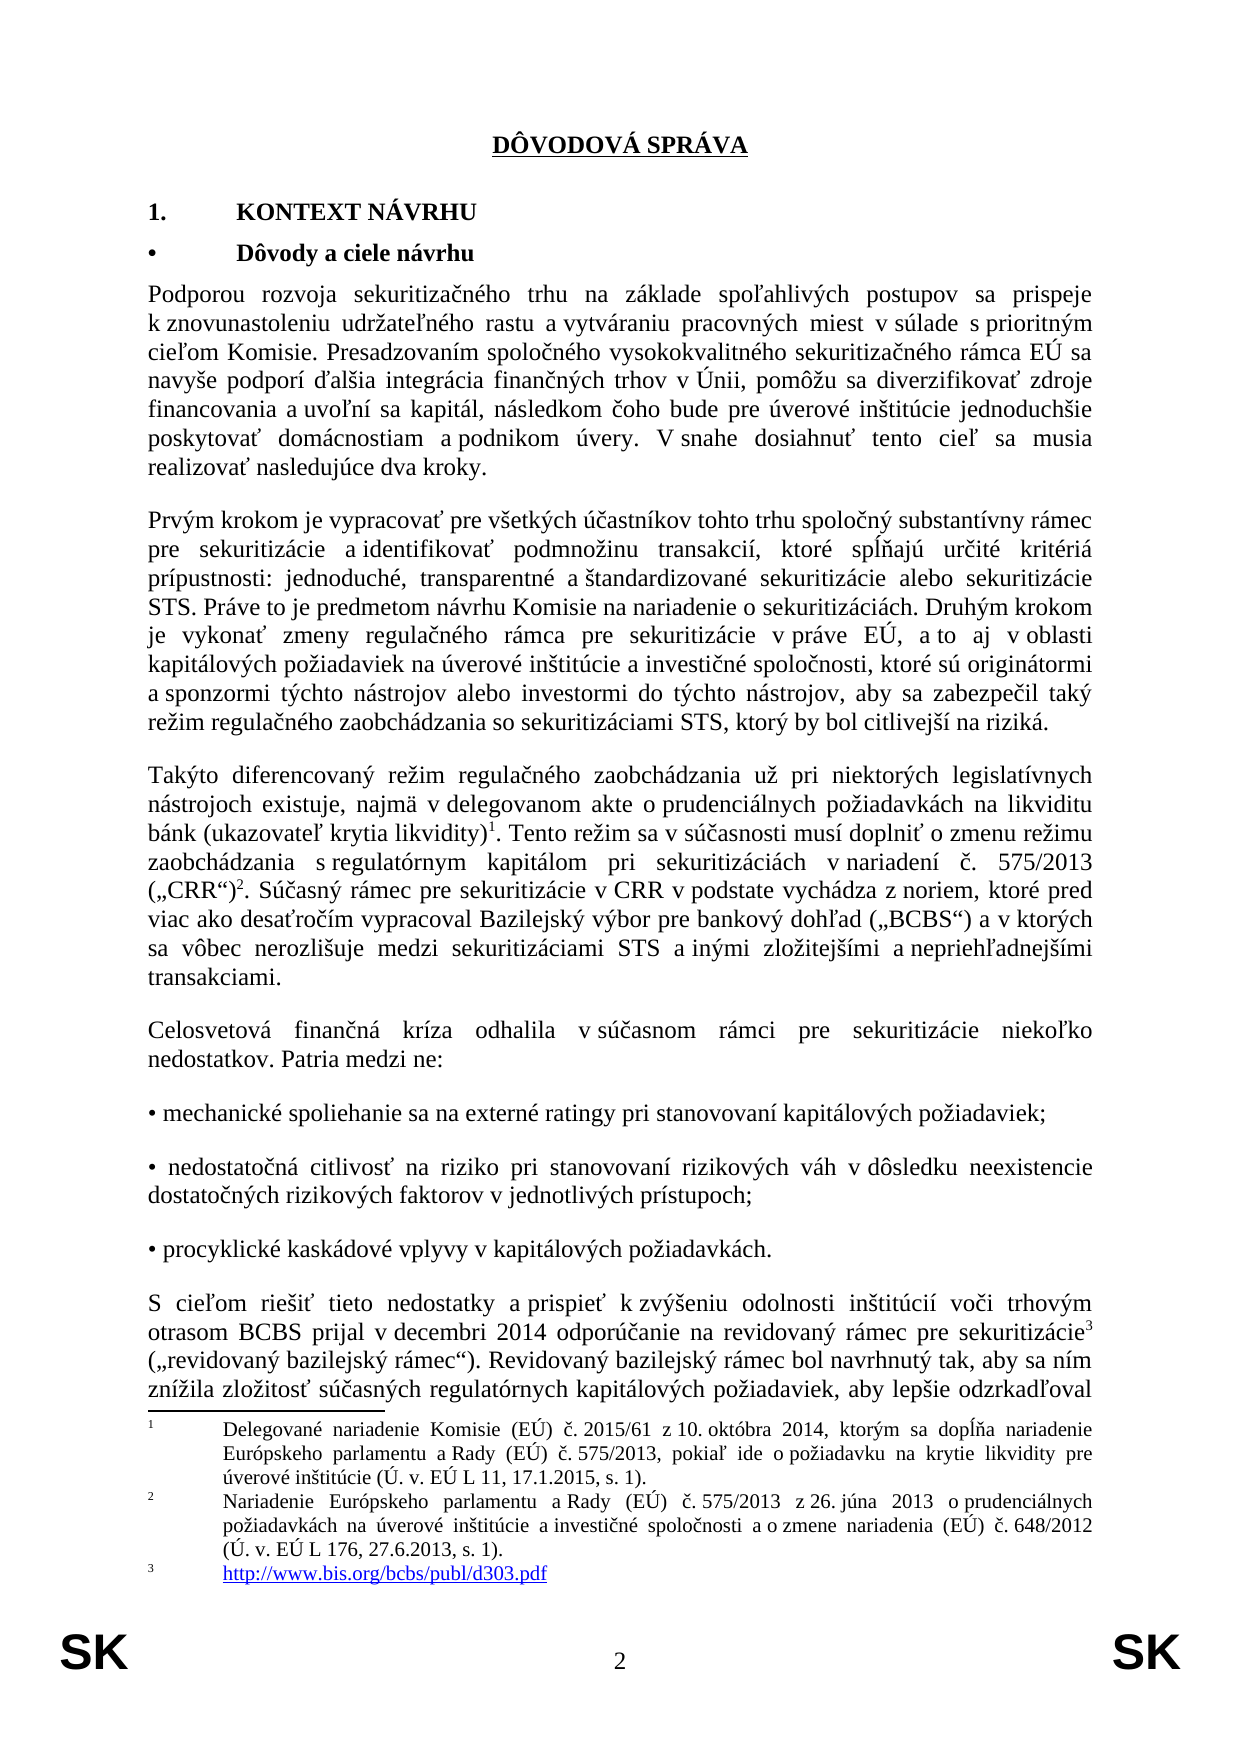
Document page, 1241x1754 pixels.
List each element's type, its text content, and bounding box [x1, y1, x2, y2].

subtitle 1. KONTEXT NÁVRHU [148, 197, 1093, 226]
subtitle • Dôvody a ciele návrhu [148, 238, 1093, 267]
text Takýto diferencovaný režim regulačného zaobchádzania už pri niektorých legislatívnych nástrojoch existuje, najmä v delegovanom akte o prudenciálnych požiadavkách na likviditu bánk (ukazovateľ krytia likvidity). Tento režim sa v súčasnosti musí doplniť o zmenu režimu zaobchádzania s regulatórnym kapitálom pri sekuritizáciách v nariadení č. 575/2013 („CRR“). Súčasný rámec pre sekuritizácie v CRR v podstate vychádza z noriem, ktoré pred viac ako desaťročím vypracoval Bazilejský výbor pre bankový dohľad („BCBS“) a v ktorých sa vôbec nerozlišuje medzi sekuritizáciami STS a inými zložitejšími a nepriehľadnejšími transakciami. [148, 761, 1093, 991]
text Prvým krokom je vypracovať pre všetkých účastníkov tohto trhu spoločný substantívny rámec pre sekuritizácie a identifikovať podmnožinu transakcií, ktoré spĺňajú určité kritériá prípustnosti: jednoduché, transparentné a štandardizované sekuritizácie alebo sekuritizácie STS. Práve to je predmetom návrhu Komisie na nariadenie o sekuritizáciách. Druhým krokom je vykonať zmeny regulačného rámca pre sekuritizácie v práve EÚ, a to aj v oblasti kapitálových požiadaviek na úverové inštitúcie a investičné spoločnosti, ktoré sú originátormi a sponzormi týchto nástrojov alebo investormi do týchto nástrojov, aby sa zabezpečil taký režim regulačného zaobchádzania so sekuritizáciami STS, ktorý by bol citlivejší na riziká. [148, 506, 1093, 736]
text • procyklické kaskádové vplyvy v kapitálových požiadavkách. [148, 1234, 1093, 1263]
text • mechanické spoliehanie sa na externé ratingy pri stanovovaní kapitálových požiadaviek; [148, 1098, 1093, 1127]
text Celosvetová finančná kríza odhalila v súčasnom rámci pre sekuritizácie niekoľko nedostatkov. Patria medzi ne: [148, 1016, 1093, 1073]
text • nedostatočná citlivosť na riziko pri stanovovaní rizikových váh v dôsledku neexistencie dostatočných rizikových faktorov v jednotlivých prístupoch; [148, 1152, 1093, 1209]
text DÔVODOVÁ SPRÁVA [148, 131, 1093, 159]
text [148, 1288, 1093, 1403]
text Podporou rozvoja sekuritizačného trhu na základe spoľahlivých postupov sa prispeje k znovunastoleniu udržateľného rastu a vytváraniu pracovných miest v súlade s prioritným cieľom Komisie. Presadzovaním spoločného vysokokvalitného sekuritizačného rámca EÚ sa navyše podporí ďalšia integrácia finančných trhov v Únii, pomôžu sa diverzifikovať zdroje financovania a uvoľní sa kapitál, následkom čoho bude pre úverové inštitúcie jednoduchšie poskytovať domácnostiam a podnikom úvery. V snahe dosiahnuť tento cieľ sa musia realizovať nasledujúce dva kroky. [148, 279, 1093, 481]
